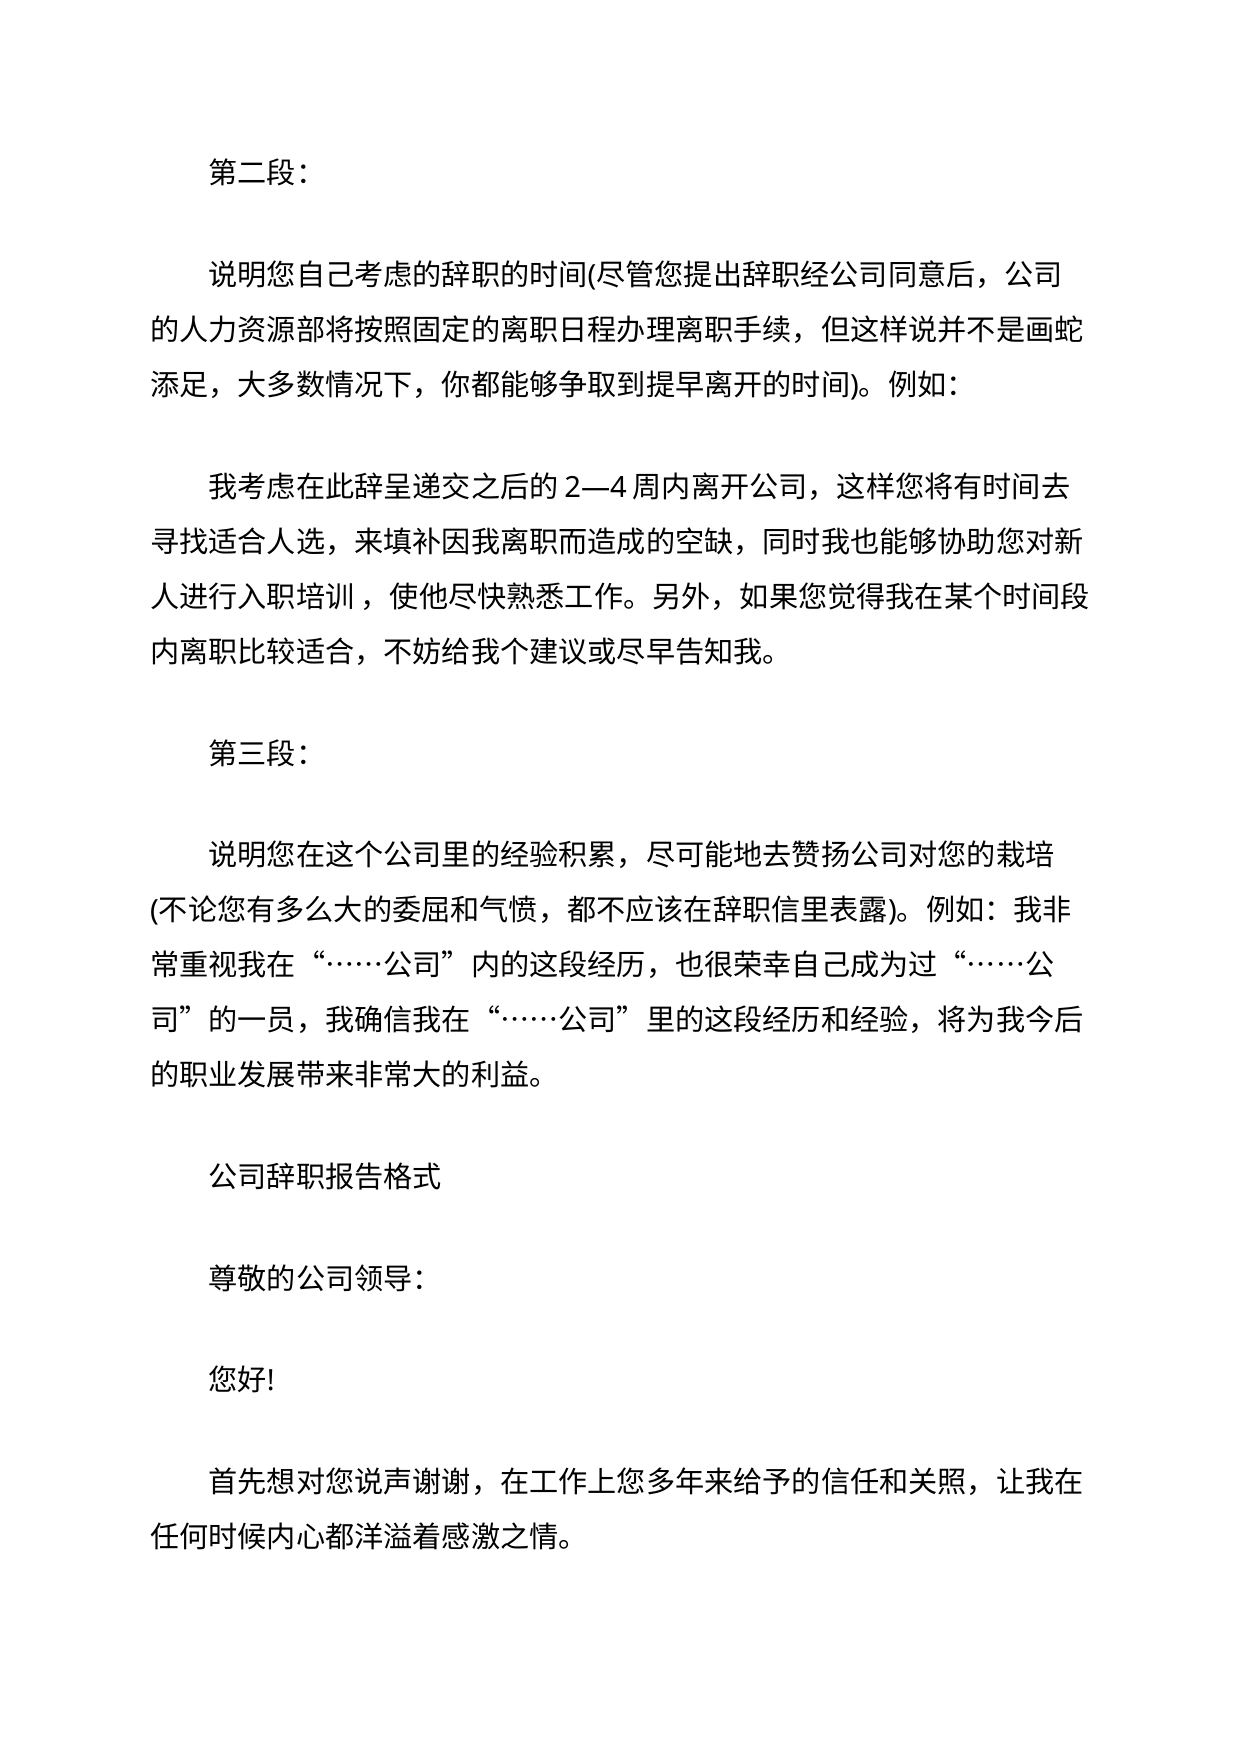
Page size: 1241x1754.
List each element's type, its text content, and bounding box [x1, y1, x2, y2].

text 尊敬的公司领导： [150, 1255, 1090, 1297]
text 我考虑在此辞呈递交之后的2—4周内离开公司，这样您将有时间去寻找适合人选，来填补因我离职而造成的空缺，同时我也能够协助您对新人进行入职培训 ，使他尽快熟悉工作。另外，如果您觉得我在某个时间段内离职比较适合，不妨给我个建议或尽早告知我。 [150, 464, 1090, 671]
text 第三段： [150, 730, 1090, 772]
text 说明您自己考虑的辞职的时间(尽管您提出辞职经公司同意后，公司的人力资源部将按照固定的离职日程办理离职手续，但这样说并不是画蛇添足，大多数情况下，你都能够争取到提早离开的时间)。例如： [150, 252, 1090, 404]
text 公司辞职报告格式 [150, 1153, 1090, 1196]
text 首先想对您说声谢谢，在工作上您多年来给予的信任和关照，让我在任何时候内心都洋溢着感激之情。 [150, 1459, 1090, 1556]
text 您好! [150, 1357, 1090, 1399]
text 第二段： [150, 150, 1090, 192]
text 说明您在这个公司里的经验积累，尽可能地去赞扬公司对您的栽培(不论您有多么大的委屈和气愤，都不应该在辞职信里表露)。例如：我非常重视我在“……公司”内的这段经历，也很荣幸自己成为过“……公司”的一员，我确信我在“……公司”里的这段经历和经验，将为我今后的职业发展带来非常大的利益。 [150, 832, 1090, 1094]
